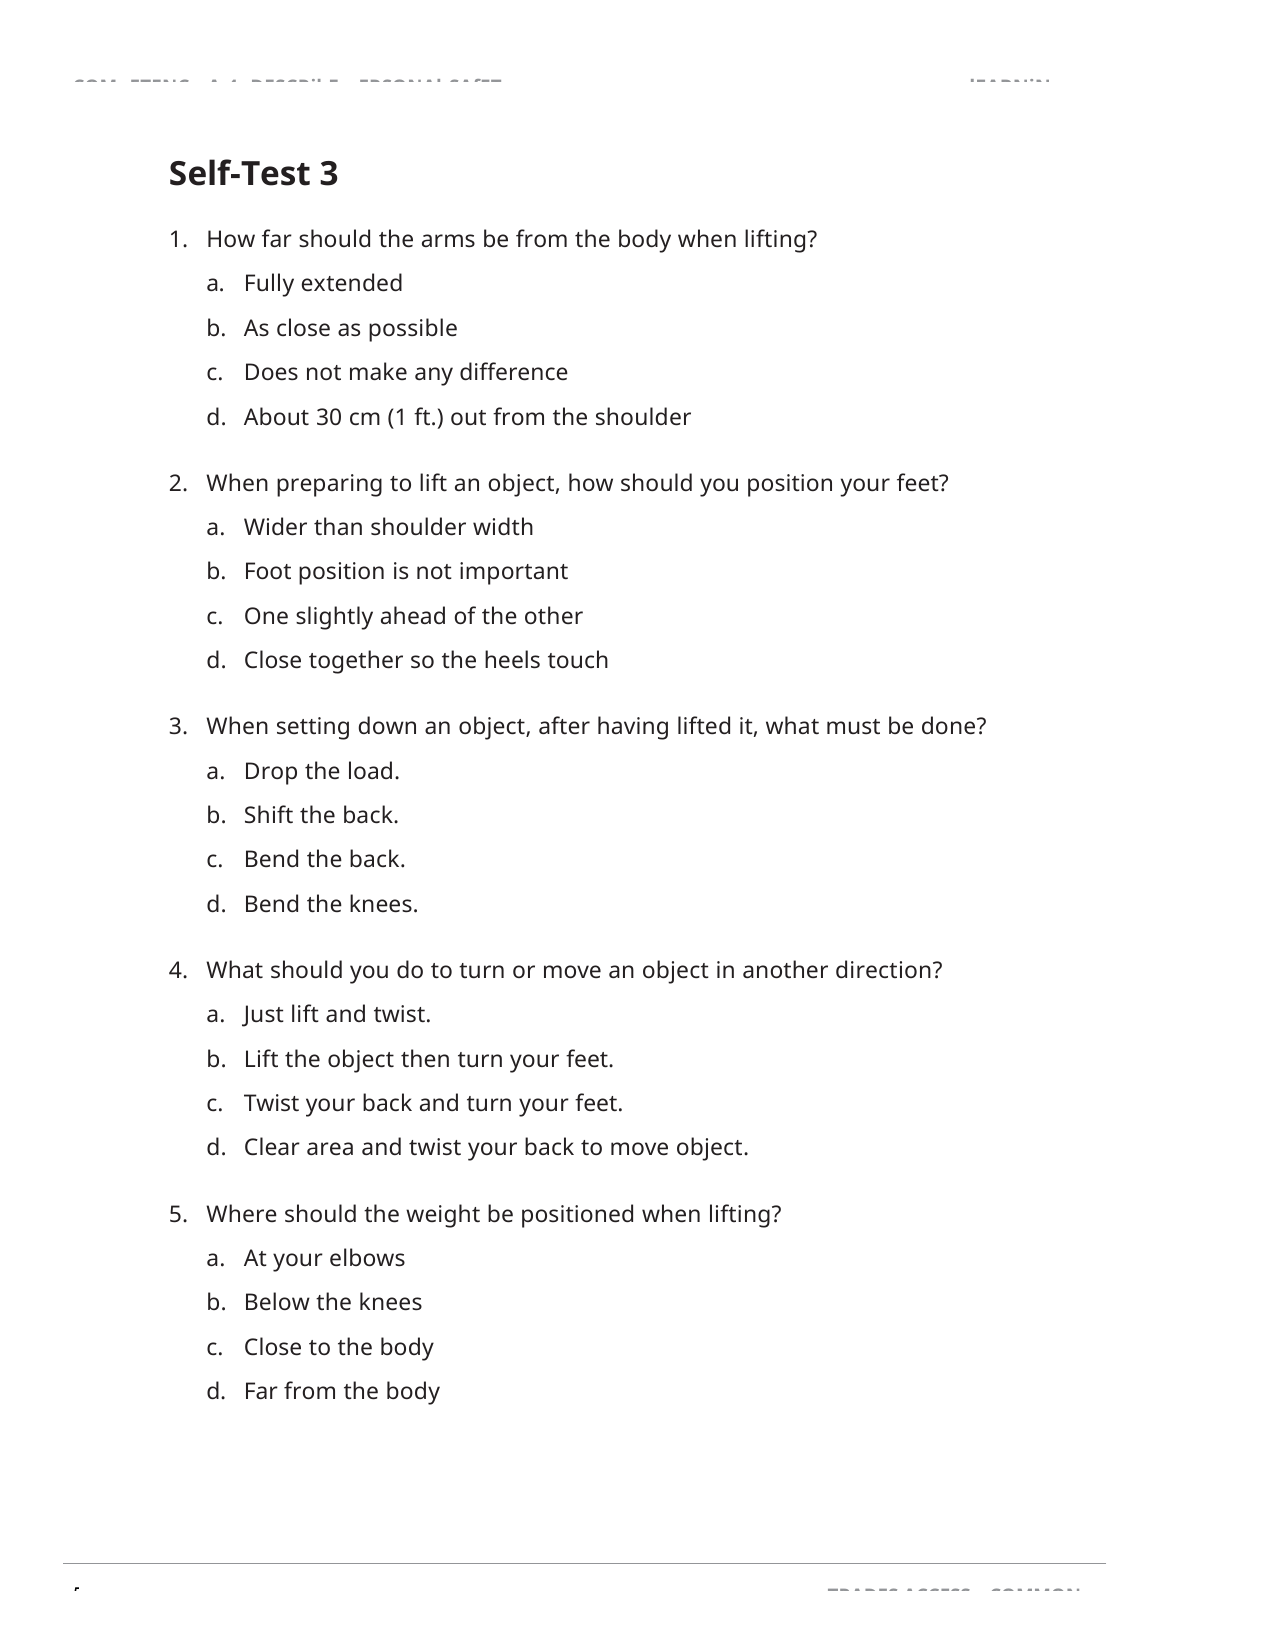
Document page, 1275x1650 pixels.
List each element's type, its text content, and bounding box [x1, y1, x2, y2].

list Drop the load. [206, 754, 1223, 786]
list Below the knees [206, 1286, 1223, 1317]
list Far from the body [206, 1375, 1223, 1406]
list Close to the body [206, 1331, 1223, 1362]
list Wider than shoulder width [206, 511, 1223, 542]
list At your elbows [206, 1242, 1223, 1273]
list Twist your back and turn your feet. [206, 1087, 1223, 1118]
list Foot position is not important [206, 555, 1223, 587]
list Bend the back. [206, 843, 1223, 874]
list Just lift and twist. [206, 998, 1223, 1029]
list Does not make any difference [206, 356, 1223, 387]
text Self-Test 3 [169, 149, 1223, 195]
list What should you do to turn or move an object in another direction? [169, 954, 1223, 985]
list About 30 cm (1 ft.) out from the shoulder [206, 400, 1223, 432]
list One slightly ahead of the other [206, 600, 1223, 631]
list Shift the back. [206, 799, 1223, 830]
list Bend the knees. [206, 888, 1223, 919]
list Clear area and twist your back to move object. [206, 1131, 1223, 1163]
list When preparing to lift an object, how should you position your feet? [169, 467, 1223, 498]
list When setting down an object, after having lifted it, what must be done? [169, 710, 1223, 741]
list Where should the weight be positioned when lifting? [169, 1197, 1223, 1229]
list As close as possible [206, 312, 1223, 343]
list Lift the object then turn your feet. [206, 1043, 1223, 1074]
list How far should the arms be from the body when lifting? [169, 223, 1223, 254]
list Fully extended [206, 267, 1223, 298]
list Close together so the heels touch [206, 644, 1223, 675]
